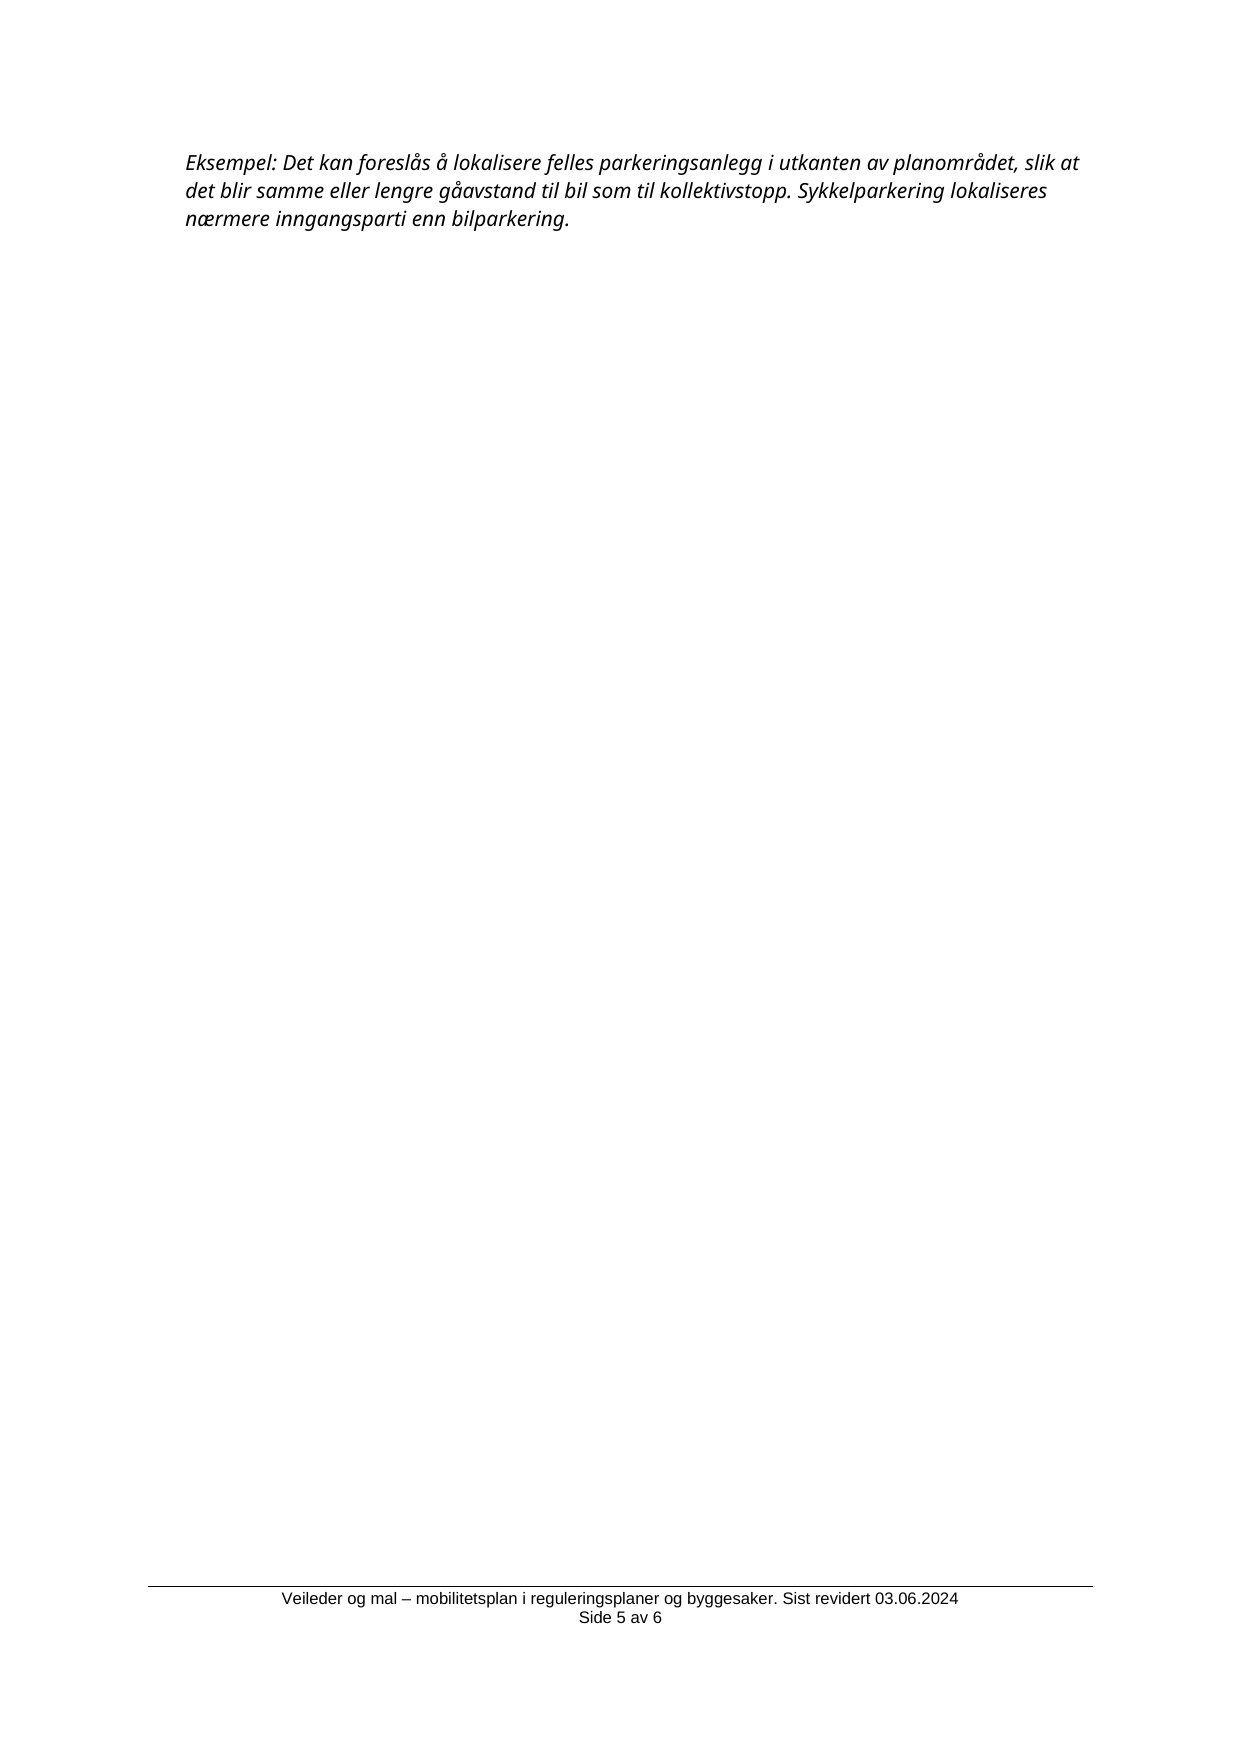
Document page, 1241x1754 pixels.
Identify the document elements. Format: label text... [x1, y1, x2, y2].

text Eksempel: Det kan foreslås å lokalisere felles parkeringsanlegg i utkanten av planområdet, slik at det blir samme eller lengre gåavstand til bil som til kollektivstopp. Sykkelparkering lokaliseres nærmere inngangsparti enn bilparkering. [185, 148, 1093, 233]
